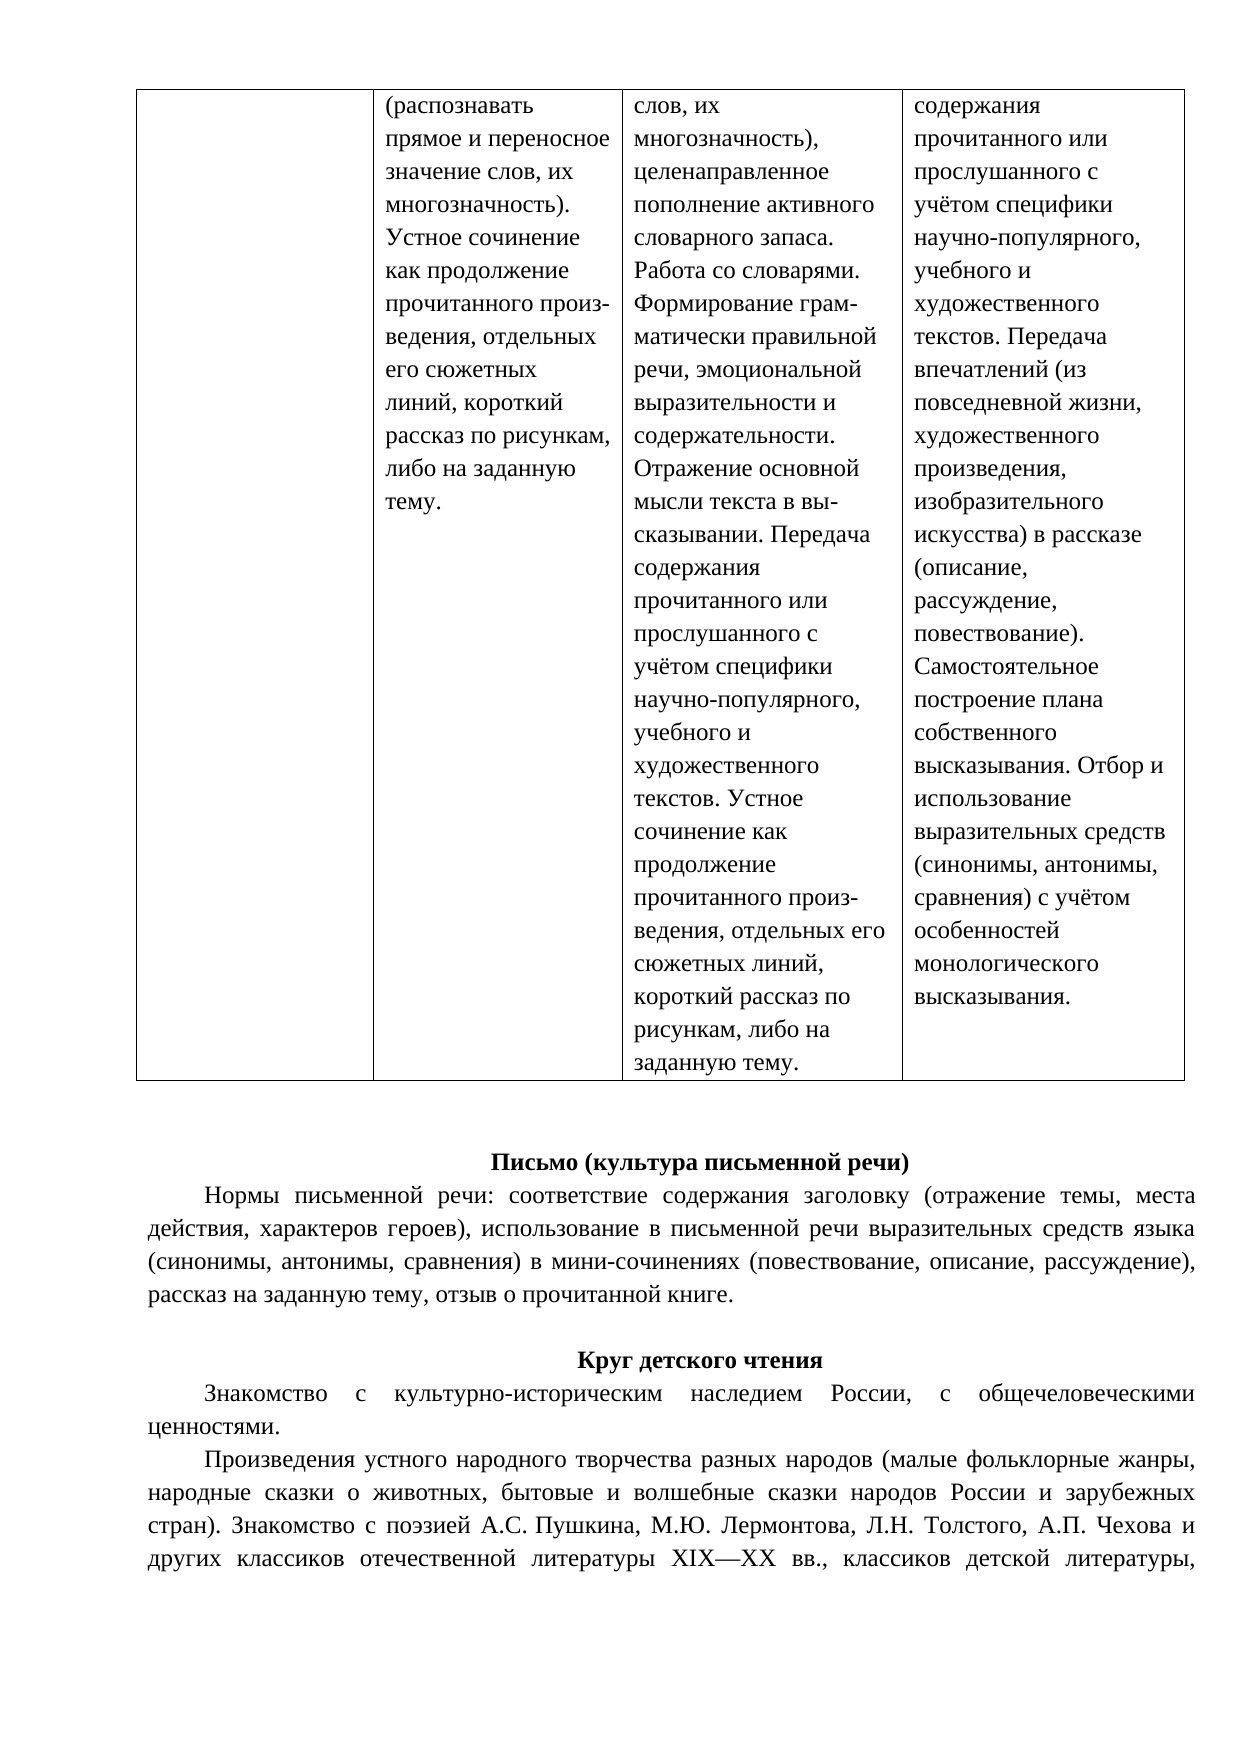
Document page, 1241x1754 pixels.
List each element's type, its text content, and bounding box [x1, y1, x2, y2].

text Письмо (культура письменной речи) [148, 1147, 1196, 1176]
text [148, 1444, 1196, 1572]
text Нормы письменной речи: соответствие содержания заголовку (отражение темы, места действия, характеров героев), использование в письменной речи выразительных средств языка (синонимы, антонимы, сравнения) в мини-сочинениях (повествование, описание, рассуждение), рассказ на заданную тему, отзыв о прочитанной книге. [148, 1180, 1196, 1308]
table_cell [137, 90, 373, 1080]
text Круг детского чтения [148, 1345, 1196, 1374]
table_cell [374, 90, 622, 1080]
text Знакомство с культурно-историческим наследием России, с общечеловеческими ценностями. [148, 1378, 1196, 1440]
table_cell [623, 90, 902, 1080]
